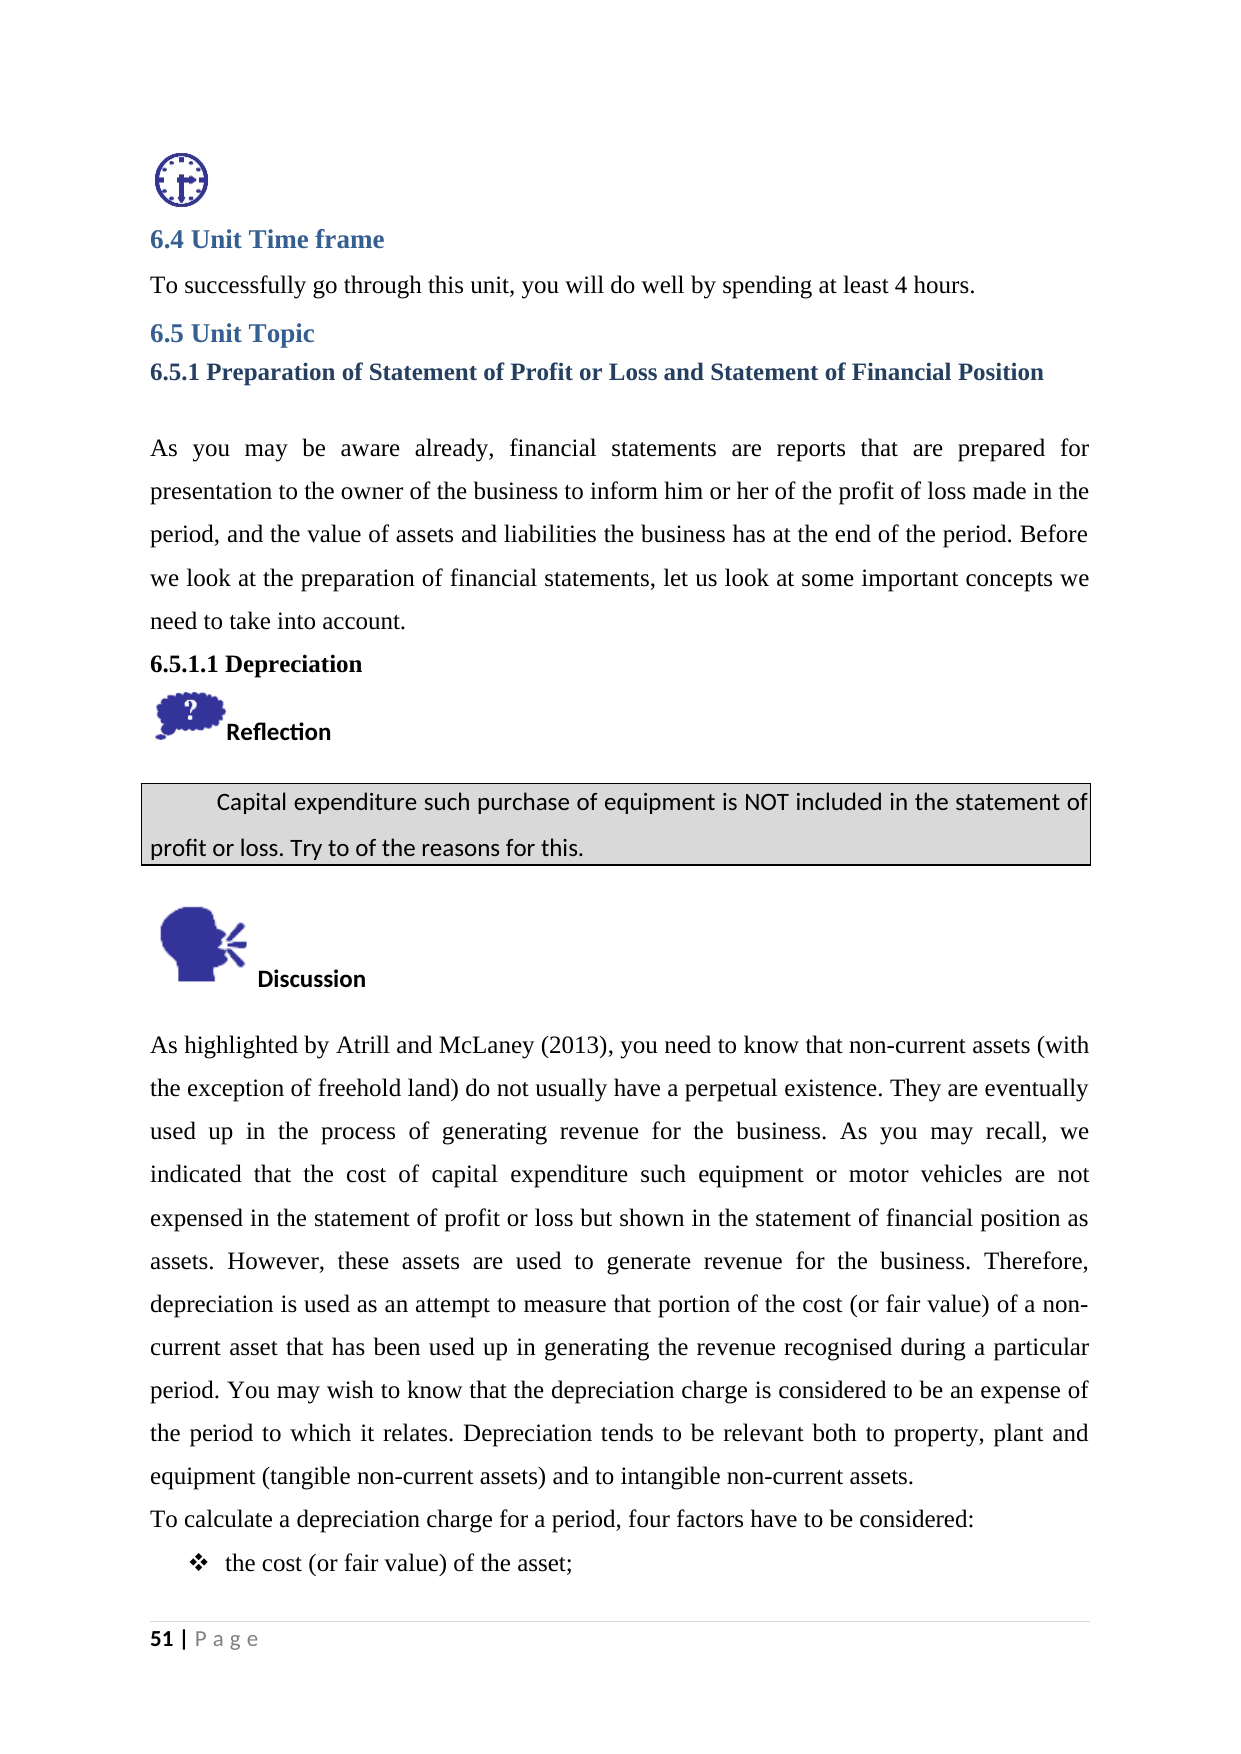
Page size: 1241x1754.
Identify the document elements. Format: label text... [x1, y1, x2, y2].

text Discussion [150, 902, 1090, 994]
text 6.5 Unit Topic [150, 317, 1090, 348]
text Capital expenditure such purchase of equipment is NOT included in the statement of profit or loss. Try to of the reasons for this. [142, 784, 1090, 864]
picture [150, 150, 213, 210]
text To calculate a depreciation charge for a period, four factors have to be considered: [150, 1504, 1090, 1533]
list the cost (or fair value) of the asset; [187, 1548, 1090, 1576]
text 6.5.1.1 Depreciation [150, 649, 1090, 678]
text To successfully go through this unit, you will do well by spending at least 4 hours. [150, 270, 1090, 299]
picture [150, 901, 258, 988]
text 6.4 Unit Time frame [150, 223, 1090, 254]
picture [150, 692, 227, 741]
text As highlighted by Atrill and McLaney (2013), you need to know that non-current assets (with the exception of freehold land) do not usually have a perpetual existence. They are eventually used up in the process of generating revenue for the business. As you may recall, we indicated that the cost of capital expenditure such equipment or motor vehicles are not expensed in the statement of profit or loss but shown in the statement of financial position as assets. However, these assets are used to generate revenue for the business. Therefore, depreciation is used as an attempt to measure that portion of the cost (or fair value) of a non-current asset that has been used up in generating the revenue recognised during a particular period. You may wish to know that the depreciation charge is considered to be an expense of the period to which it relates. Depreciation tends to be relevant both to property, plant and equipment (tangible non-current assets) and to intangible non-current assets. [150, 1030, 1090, 1490]
text Reflection [150, 692, 1090, 747]
text 6.5.1 Preparation of Statement of Profit or Loss and Statement of Financial Position [150, 357, 1090, 386]
text As you may be aware already, financial statements are reports that are prepared for presentation to the owner of the business to inform him or her of the profit of loss made in the period, and the value of assets and liabilities the business has at the end of the period. Before we look at the preparation of financial statements, let us look at some important concepts we need to take into account. [150, 433, 1090, 634]
